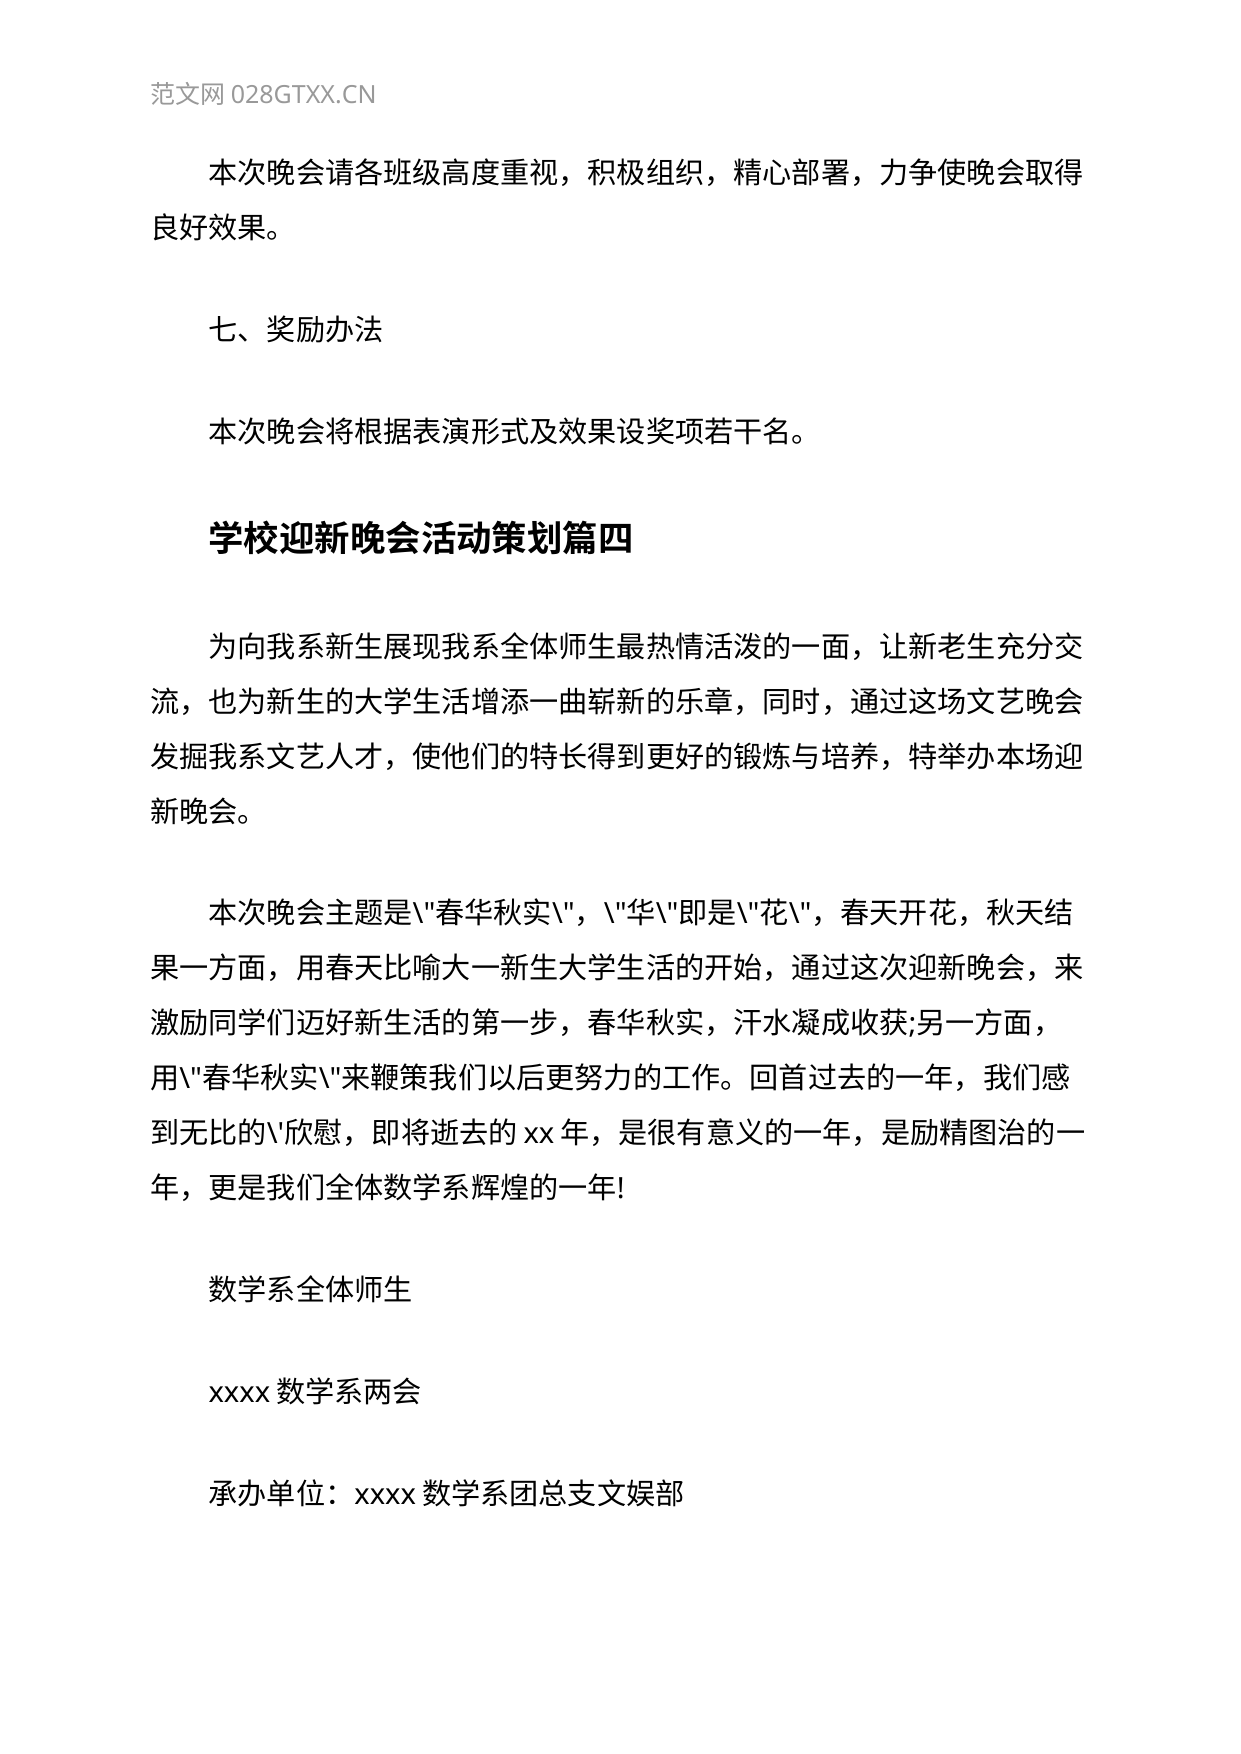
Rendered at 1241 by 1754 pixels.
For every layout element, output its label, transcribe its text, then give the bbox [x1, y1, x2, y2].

text 本次晚会将根据表演形式及效果设奖项若干名。 [150, 408, 1090, 451]
text 承办单位：xxxx数学系团总支文娱部 [150, 1471, 1090, 1513]
text 七、奖励办法 [150, 307, 1090, 349]
text 本次晚会主题是\"春华秋实\"，\"华\"即是\"花\"，春天开花，秋天结果一方面，用春天比喻大一新生大学生活的开始，通过这次迎新晚会，来激励同学们迈好新生活的第一步，春华秋实，汗水凝成收获;另一方面，用\"春华秋实\"来鞭策我们以后更努力的工作。回首过去的一年，我们感到无比的\'欣慰，即将逝去的xx年，是很有意义的一年，是励精图治的一年，更是我们全体数学系辉煌的一年! [150, 890, 1090, 1207]
text xxxx数学系两会 [150, 1369, 1090, 1411]
text 数学系全体师生 [150, 1267, 1090, 1309]
text 本次晚会请各班级高度重视，积极组织，精心部署，力争使晚会取得良好效果。 [150, 150, 1090, 247]
text 为向我系新生展现我系全体师生最热情活泼的一面，让新老生充分交流，也为新生的大学生活增添一曲崭新的乐章，同时，通过这场文艺晚会发掘我系文艺人才，使他们的特长得到更好的锻炼与培养，特举办本场迎新晚会。 [150, 624, 1090, 831]
text 学校迎新晚会活动策划篇四 [150, 510, 1090, 561]
